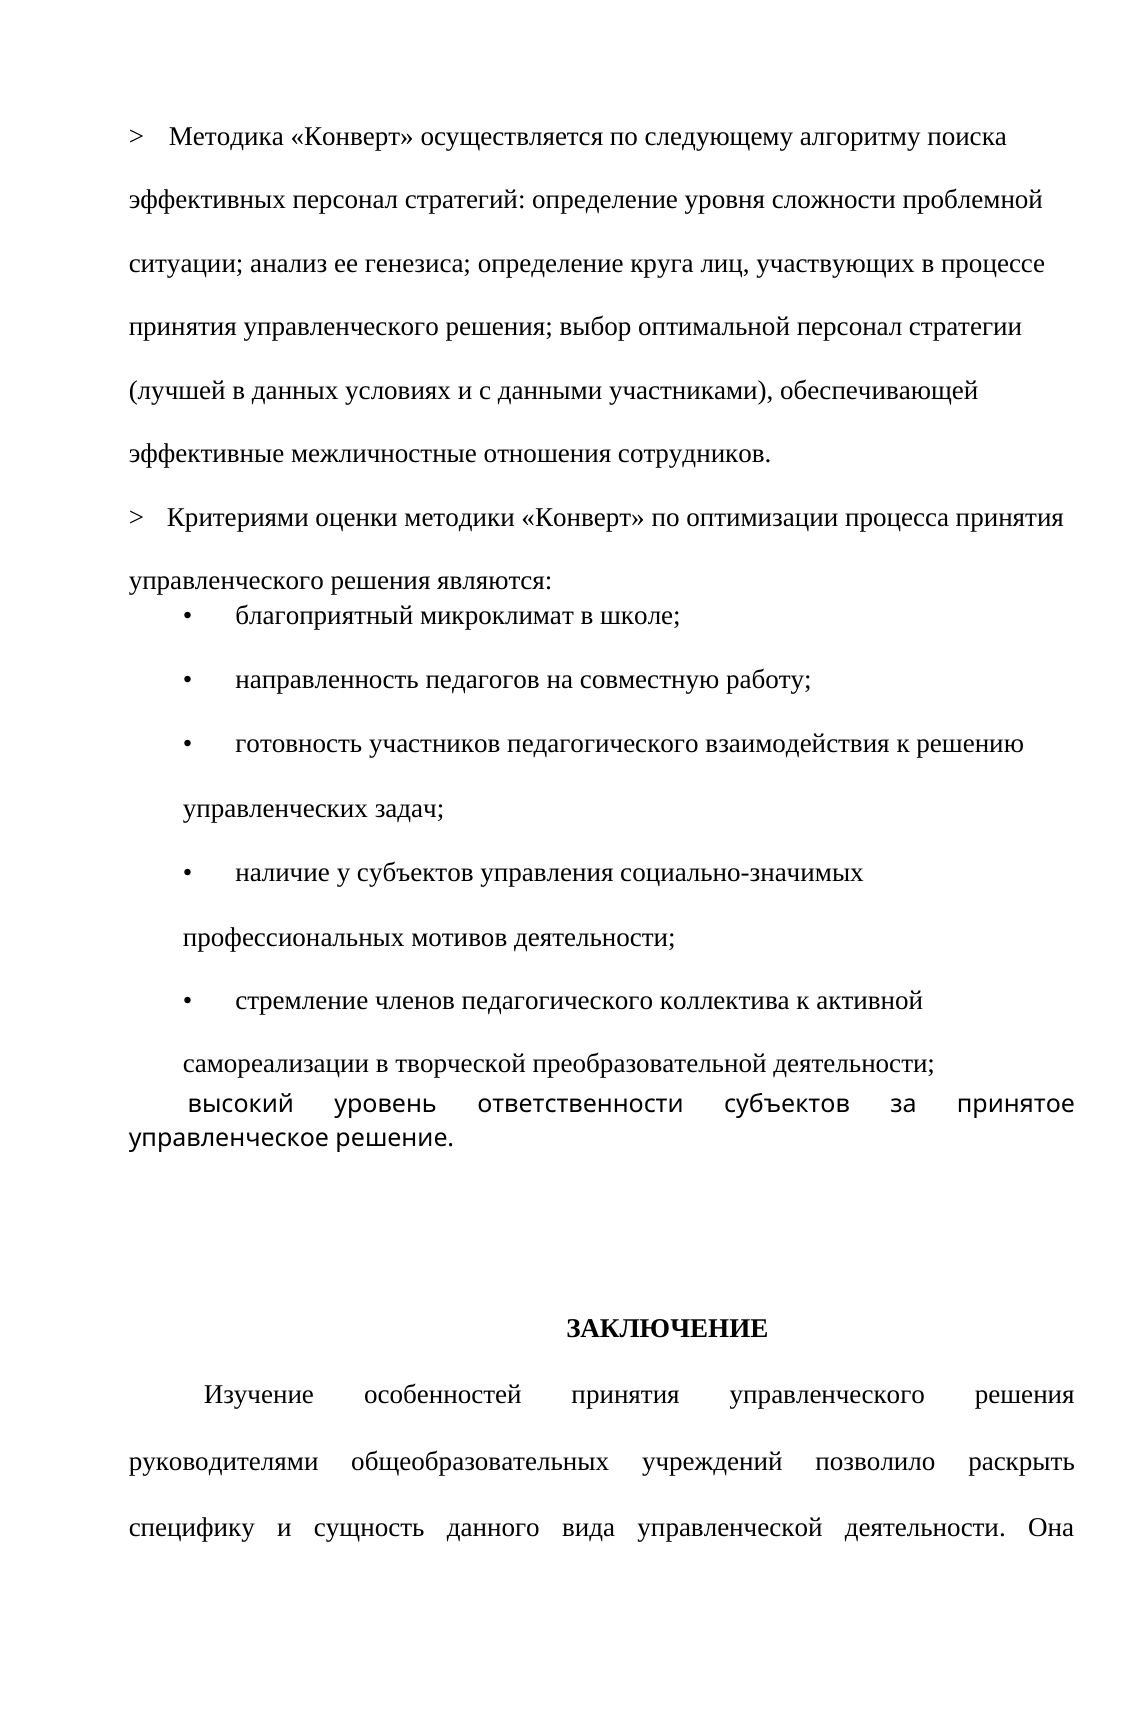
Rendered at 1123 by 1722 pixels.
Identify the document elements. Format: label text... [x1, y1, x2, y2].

list направленность педагогов на совместную работу; [183, 637, 1075, 701]
list благоприятный микроклимат в школе; [183, 602, 1075, 629]
list стремление членов педагогического коллектива к активной самореализации в творческой преобразовательной деятельности; [183, 959, 1075, 1085]
text высокий уровень ответственности субъектов за принятое управленческое решение. [128, 1085, 1075, 1153]
list Методика «Конверт» осуществляется по следующему алгоритму поиска эффективных персонал стратегий: определение уровня сложности проблемной ситуации; анализ ее генезиса; определение круга лиц, участвующих в процессе принятия управленческого решения; выбор оптимальной персонал стратегии (лучшей в данных условиях и с данными участниками), обеспечивающей эффективные межличностные отношения сотрудников. [128, 94, 1075, 475]
text ЗАКЛЮЧЕНИЕ [566, 1284, 1075, 1351]
list готовность участников педагогического взаимодействия к решению управленческих задач; [183, 701, 1075, 830]
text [128, 1351, 1075, 1550]
list Критериями оценки методики «Конверт» по оптимизации процесса принятия управленческого решения являются: [128, 475, 1075, 602]
list наличие у субъектов управления социально-значимых профессиональных мотивов деятельности; [183, 830, 1075, 959]
